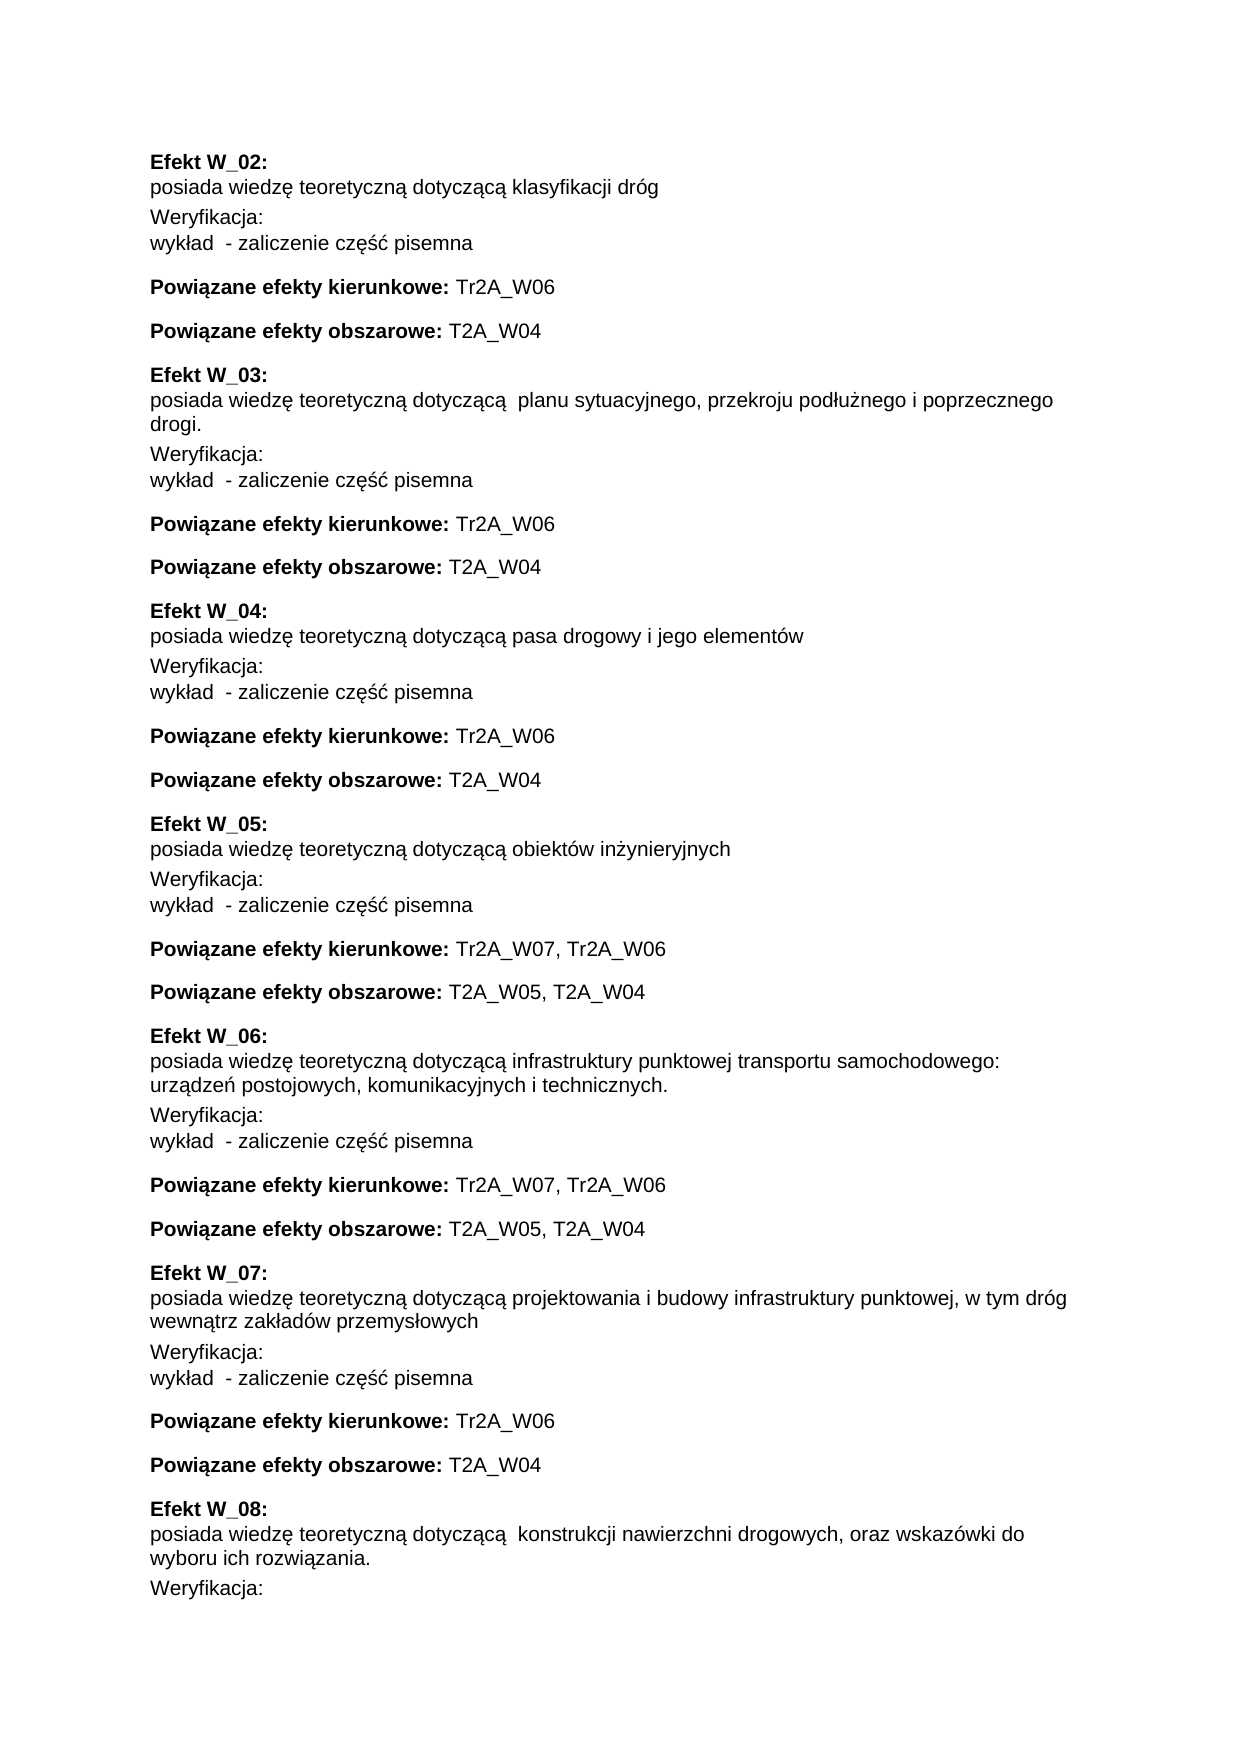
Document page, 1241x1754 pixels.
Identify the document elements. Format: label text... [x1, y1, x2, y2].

text Weryfikacja: [150, 205, 1090, 229]
text Powiązane efekty obszarowe: T2A_W05, T2A_W04 [150, 980, 1090, 1004]
text Efekt W_08: [150, 1497, 1090, 1521]
text wykład - zaliczenie część pisemna [150, 231, 1090, 255]
text Powiązane efekty kierunkowe: Tr2A_W07, Tr2A_W06 [150, 936, 1090, 960]
text posiada wiedzę teoretyczną dotyczącą konstrukcji nawierzchni drogowych, oraz wskazówki do wyboru ich rozwiązania. [150, 1522, 1090, 1570]
text posiada wiedzę teoretyczną dotyczącą pasa drogowy i jego elementów [150, 624, 1090, 648]
text Efekt W_02: [150, 150, 1090, 174]
text wykład - zaliczenie część pisemna [150, 893, 1090, 917]
text Weryfikacja: [150, 442, 1090, 466]
text wykład - zaliczenie część pisemna [150, 468, 1090, 492]
text Weryfikacja: [150, 1103, 1090, 1127]
text Powiązane efekty obszarowe: T2A_W04 [150, 768, 1090, 792]
text wykład - zaliczenie część pisemna [150, 680, 1090, 704]
text Powiązane efekty kierunkowe: Tr2A_W06 [150, 511, 1090, 535]
text Efekt W_04: [150, 599, 1090, 623]
text Powiązane efekty kierunkowe: Tr2A_W07, Tr2A_W06 [150, 1173, 1090, 1197]
text Weryfikacja: [150, 1339, 1090, 1363]
text Weryfikacja: [150, 654, 1090, 678]
text posiada wiedzę teoretyczną dotyczącą infrastruktury punktowej transportu samochodowego: urządzeń postojowych, komunikacyjnych i technicznych. [150, 1049, 1090, 1097]
text Efekt W_06: [150, 1024, 1090, 1048]
text Powiązane efekty obszarowe: T2A_W04 [150, 1453, 1090, 1477]
text Weryfikacja: [150, 867, 1090, 891]
text wykład - zaliczenie część pisemna [150, 1129, 1090, 1153]
text Powiązane efekty kierunkowe: Tr2A_W06 [150, 1409, 1090, 1433]
text Powiązane efekty obszarowe: T2A_W05, T2A_W04 [150, 1217, 1090, 1241]
text posiada wiedzę teoretyczną dotyczącą planu sytuacyjnego, przekroju podłużnego i poprzecznego drogi. [150, 387, 1090, 435]
text Powiązane efekty obszarowe: T2A_W04 [150, 555, 1090, 579]
text Efekt W_07: [150, 1260, 1090, 1284]
text wykład - zaliczenie część pisemna [150, 1366, 1090, 1389]
text Powiązane efekty kierunkowe: Tr2A_W06 [150, 724, 1090, 748]
text Efekt W_05: [150, 811, 1090, 835]
text posiada wiedzę teoretyczną dotyczącą klasyfikacji dróg [150, 175, 1090, 199]
text Powiązane efekty obszarowe: T2A_W04 [150, 319, 1090, 343]
text posiada wiedzę teoretyczną dotyczącą obiektów inżynieryjnych [150, 836, 1090, 860]
text Efekt W_03: [150, 362, 1090, 386]
text posiada wiedzę teoretyczną dotyczącą projektowania i budowy infrastruktury punktowej, w tym dróg wewnątrz zakładów przemysłowych [150, 1285, 1090, 1333]
text Powiązane efekty kierunkowe: Tr2A_W06 [150, 275, 1090, 299]
text Weryfikacja: [150, 1576, 1090, 1600]
